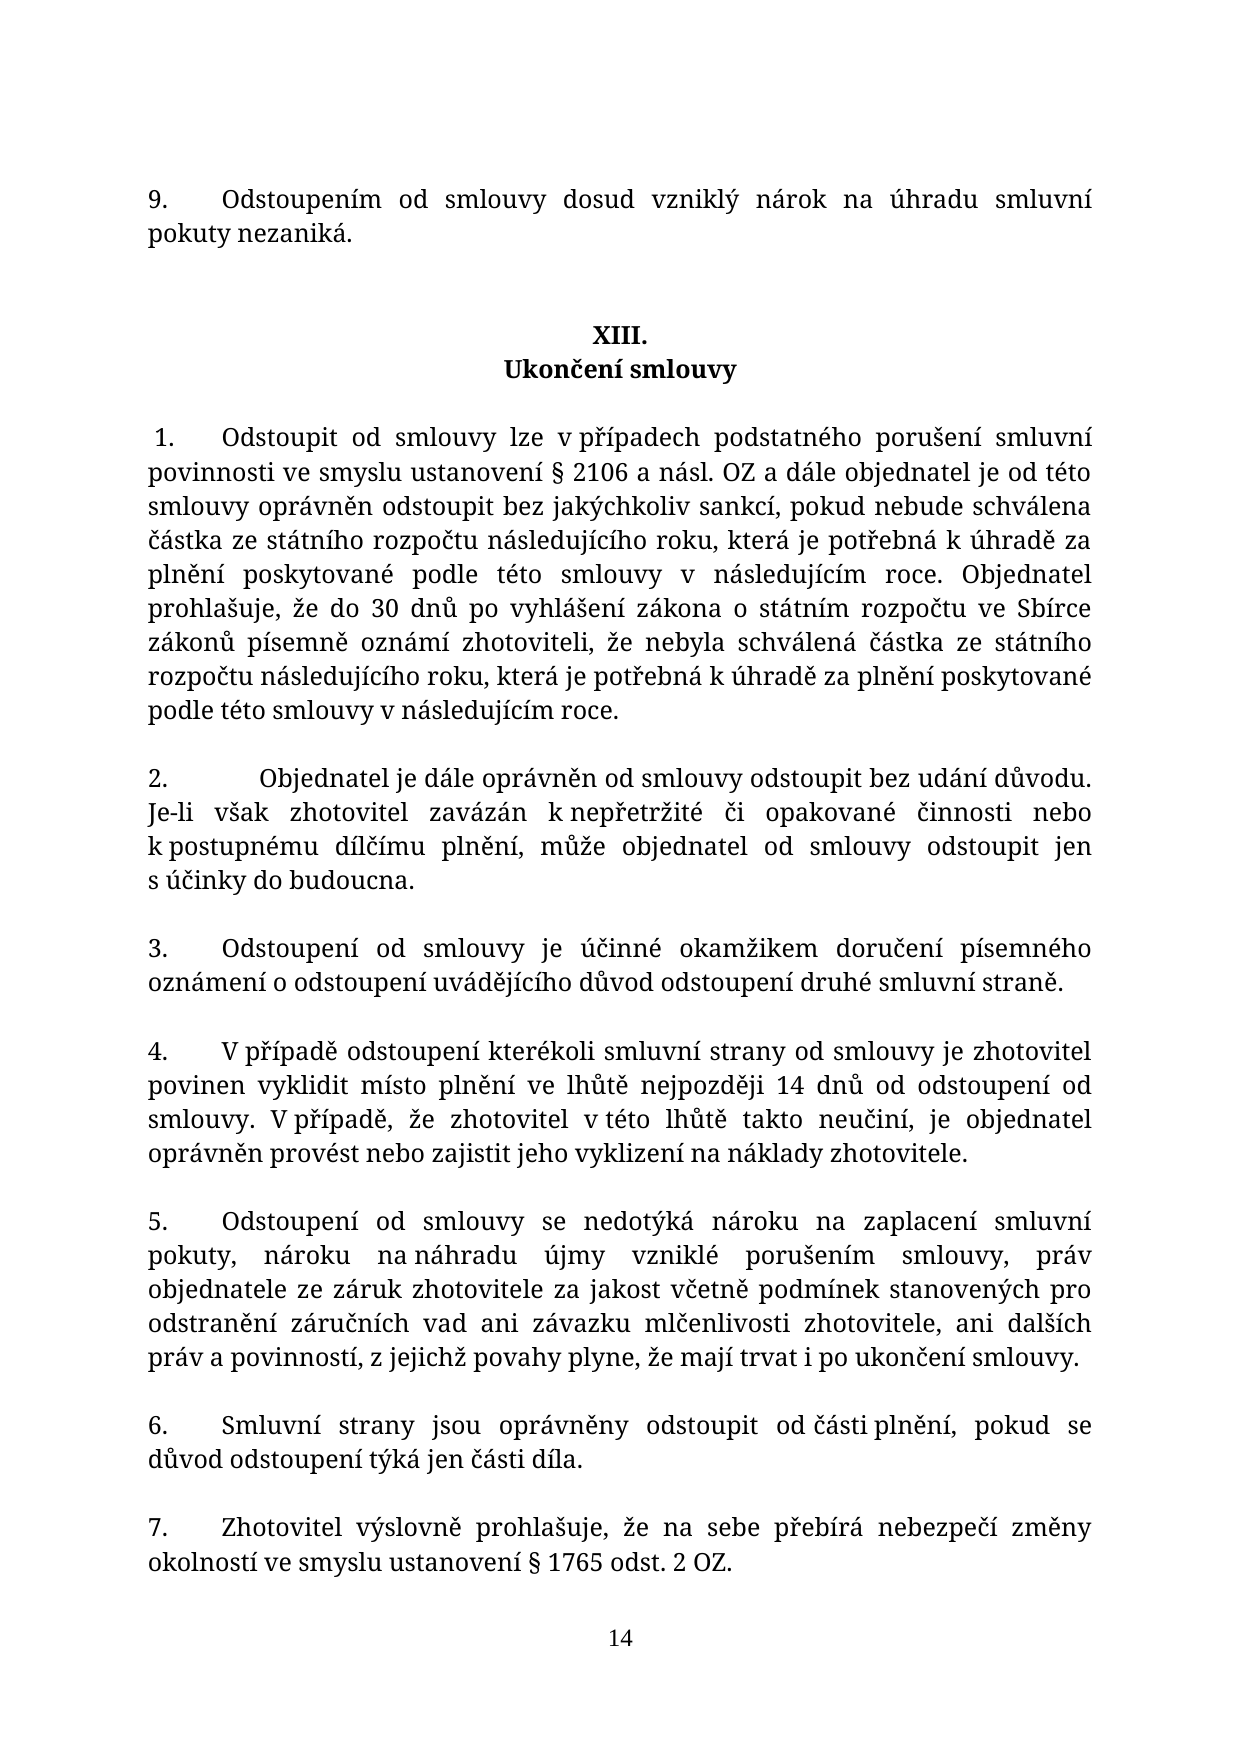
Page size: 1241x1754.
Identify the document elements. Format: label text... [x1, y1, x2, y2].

text XIII. [148, 318, 1093, 352]
text 6. Smluvní strany jsou oprávněny odstoupit od části plnění, pokud se důvod odstoupení týká jen části díla. [148, 1408, 1093, 1476]
text Ukončení smlouvy [148, 352, 1093, 386]
text 3. Odstoupení od smlouvy je účinné okamžikem doručení písemného oznámení o odstoupení uvádějícího důvod odstoupení druhé smluvní straně. [148, 931, 1093, 999]
subtitle 1. Odstoupit od smlouvy lze v případech podstatného porušení smluvní povinnosti ve smyslu ustanovení § 2106 a násl. OZ a dále objednatel je od této smlouvy oprávněn odstoupit bez jakýchkoliv sankcí, pokud nebude schválena částka ze státního rozpočtu následujícího roku, která je potřebná k úhradě za plnění poskytované podle této smlouvy v následujícím roce. Objednatel prohlašuje, že do 30 dnů po vyhlášení zákona o státním rozpočtu ve Sbírce zákonů písemně oznámí zhotoviteli, že nebyla schválená částka ze státního rozpočtu následujícího roku, která je potřebná k úhradě za plnění poskytované podle této smlouvy v následujícím roce. [148, 420, 1093, 727]
text 4. V případě odstoupení kterékoli smluvní strany od smlouvy je zhotovitel povinen vyklidit místo plnění ve lhůtě nejpozději 14 dnů od odstoupení od smlouvy. V případě, že zhotovitel v této lhůtě takto neučiní, je objednatel oprávněn provést nebo zajistit jeho vyklizení na náklady zhotovitele. [148, 1033, 1093, 1169]
subtitle Objednatel je dále oprávněn od smlouvy odstoupit bez udání důvodu. Je-li však zhotovitel zavázán k nepřetržité či opakované činnosti nebo k postupnému dílčímu plnění, může objednatel od smlouvy odstoupit jen s účinky do budoucna. [148, 761, 1093, 897]
text 7. Zhotovitel výslovně prohlašuje, že na sebe přebírá nebezpečí změny okolností ve smyslu ustanovení § 1765 odst. 2 OZ. [148, 1510, 1093, 1578]
text 9. Odstoupením od smlouvy dosud vzniklý nárok na úhradu smluvní pokuty nezaniká. [148, 182, 1093, 250]
text 5. Odstoupení od smlouvy se nedotýká nároku na zaplacení smluvní pokuty, nároku na náhradu újmy vzniklé porušením smlouvy, práv objednatele ze záruk zhotovitele za jakost včetně podmínek stanovených pro odstranění záručních vad ani závazku mlčenlivosti zhotovitele, ani dalších práv a povinností, z jejichž povahy plyne, že mají trvat i po ukončení smlouvy. [148, 1203, 1093, 1374]
